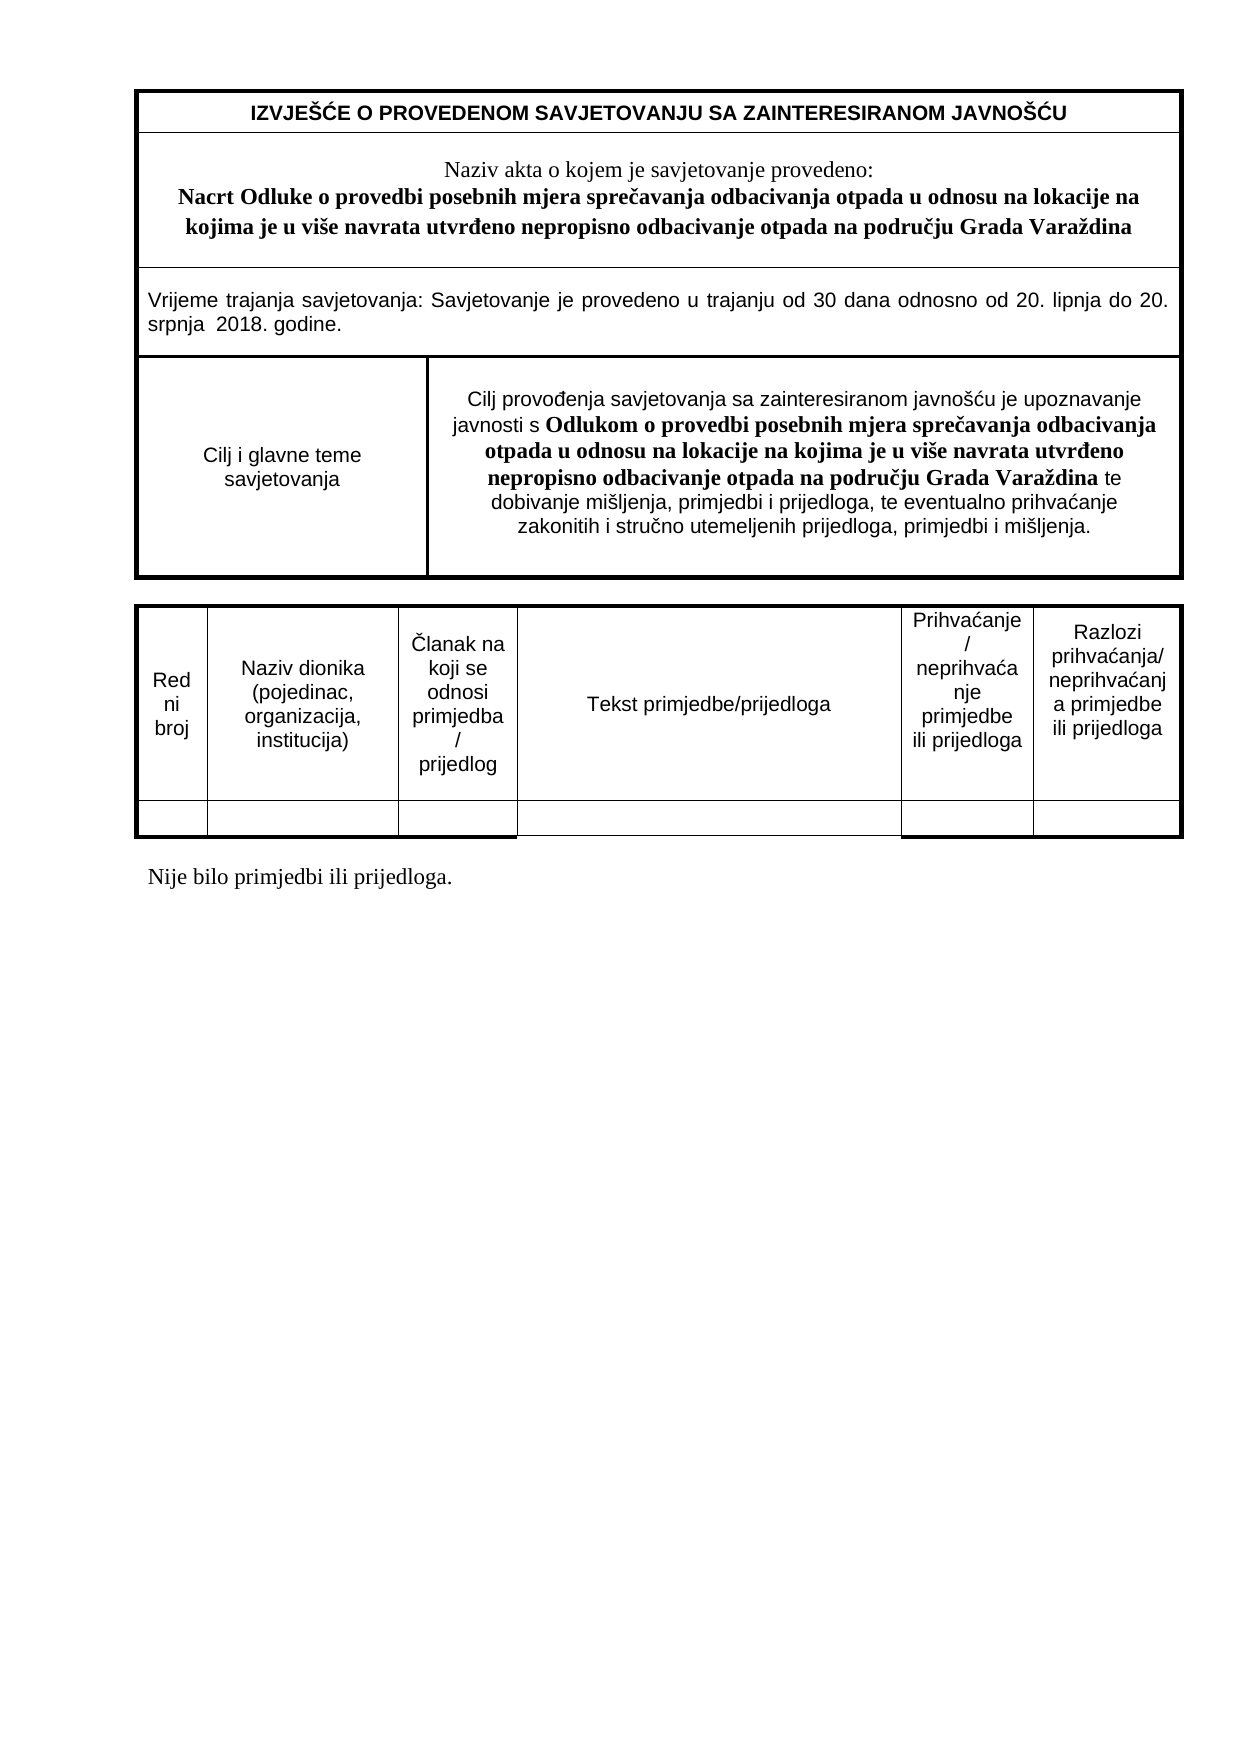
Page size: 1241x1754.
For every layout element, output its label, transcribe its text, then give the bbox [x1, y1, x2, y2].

table_header Prihvaćanje/ neprihvaćanje primjedbe ili prijedloga [902, 608, 1033, 800]
table_header Razlozi prihvaćanja/ neprihvaćanja primjedbe ili prijedloga [1034, 608, 1179, 800]
table_header Tekst primjedbe/prijedloga [518, 608, 901, 800]
table_cell [1034, 801, 1179, 834]
text Nije bilo primjedbi ili prijedloga. [148, 863, 1152, 889]
table_header Naziv dionika (pojedinac, organizacija, institucija) [208, 608, 398, 800]
table_cell [518, 801, 901, 834]
table_header Članak na koji se odnosi primjedba/ prijedlog [399, 608, 517, 800]
table_cell [208, 801, 398, 834]
table_cell Cilj i glavne teme savjetovanja [139, 358, 426, 575]
table_cell [139, 801, 207, 834]
table_cell [902, 801, 1033, 834]
table_cell Vrijeme trajanja savjetovanja: Savjetovanje je provedeno u trajanju od 30 dana odnosno od 20. lipnja do 20. srpnja 2018. godine. [139, 268, 1179, 355]
table_cell [429, 358, 1179, 575]
table_cell Naziv akta o kojem je savjetovanje provedeno: Nacrt Odluke o provedbi posebnih mjera sprečavanja odbacivanja otpada u odnosu na lokacije na kojima je u više navrata utvrđeno nepropisno odbacivanje otpada na području Grada Varaždina [139, 133, 1179, 267]
table_cell [399, 801, 517, 834]
table_header Redni broj [139, 608, 207, 800]
table_header IZVJEŠĆE O PROVEDENOM SAVJETOVANJU SA ZAINTERESIRANOM JAVNOŠĆU [139, 93, 1179, 132]
